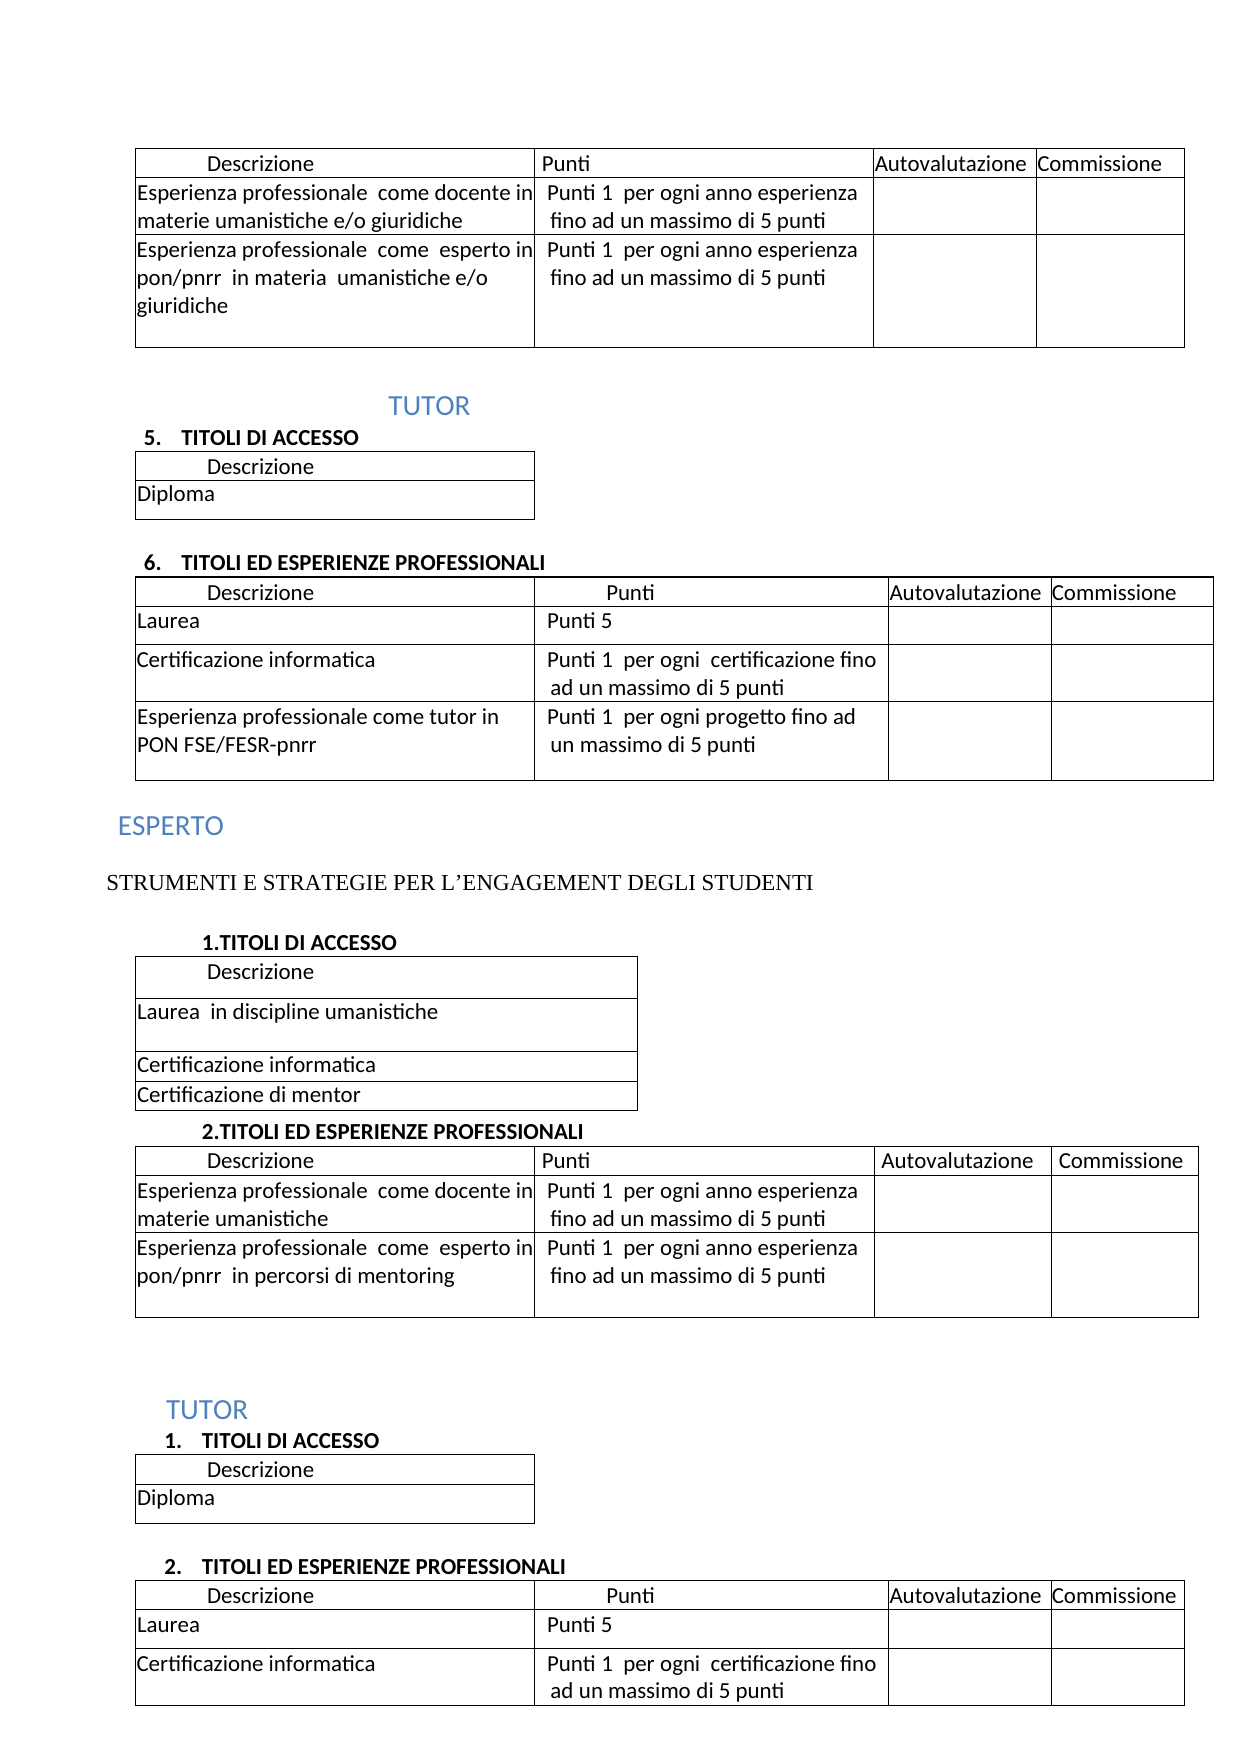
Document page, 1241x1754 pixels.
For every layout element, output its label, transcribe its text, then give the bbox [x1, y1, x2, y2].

table_header Descrizione [136, 1581, 534, 1609]
table_cell Esperienza professionale come tutor in PON FSE/FESR-pnrr [136, 702, 534, 780]
text ESPERTO [106, 807, 1140, 843]
table_cell [889, 1649, 1051, 1705]
table_cell Laurea [136, 607, 534, 644]
table_header Commissione [1052, 578, 1213, 606]
table_cell Esperienza professionale come esperto in pon/pnrr in percorsi di mentoring [136, 1233, 534, 1317]
table_header Punti [535, 1147, 874, 1175]
table_cell Punti 1 per ogni anno esperienza fino ad un massimo di 5 punti [535, 235, 873, 347]
table_cell Certificazione di mentor [136, 1082, 637, 1110]
table_header Autovalutazione [874, 149, 1036, 177]
table_cell Certificazione informatica [136, 645, 534, 701]
table_cell Laurea in discipline umanistiche [136, 999, 637, 1051]
table_cell [875, 1176, 1051, 1232]
table_cell Punti 5 [535, 607, 888, 644]
table_cell Punti 5 [535, 1610, 888, 1648]
table_cell [874, 235, 1036, 347]
table_cell [889, 607, 1051, 644]
table_cell [889, 645, 1051, 701]
table_cell Punti 1 per ogni anno esperienza fino ad un massimo di 5 punti [535, 178, 873, 234]
text STRUMENTI E STRATEGIE PER L’ENGAGEMENT DEGLI STUDENTI [106, 869, 1140, 896]
text 1.TITOLI DI ACCESSO [202, 928, 1084, 956]
list TITOLI ED ESPERIENZE PROFESSIONALI [164, 1552, 1140, 1580]
table_header Punti [535, 578, 888, 606]
table_cell Esperienza professionale come docente in materie umanistiche e/o giuridiche [136, 178, 534, 234]
table_cell [874, 178, 1036, 234]
table_cell [889, 702, 1051, 780]
table_cell Diploma [136, 481, 534, 519]
table_header Descrizione [136, 578, 534, 606]
table_cell Punti 1 per ogni certificazione fino ad un massimo di 5 punti [535, 645, 888, 701]
table_header Autovalutazione [889, 1581, 1051, 1609]
table_header Commissione [1037, 149, 1184, 177]
table_cell [1052, 1233, 1198, 1317]
table_cell Esperienza professionale come esperto in pon/pnrr in materia umanistiche e/o giuridiche [136, 235, 534, 347]
table_cell Certificazione informatica [136, 1052, 637, 1081]
table_cell [1052, 607, 1213, 644]
table_cell [1052, 702, 1213, 780]
list TITOLI ED ESPERIENZE PROFESSIONALI [144, 548, 1140, 576]
table_cell [1052, 645, 1213, 701]
table_cell [1052, 1176, 1198, 1232]
table_cell [1037, 178, 1184, 234]
table_header Commissione [1052, 1147, 1198, 1175]
table_cell Certificazione informatica [136, 1649, 534, 1705]
table_header Descrizione [136, 149, 534, 177]
table_cell Esperienza professionale come docente in materie umanistiche [136, 1176, 534, 1232]
table_header Punti [535, 1581, 888, 1609]
table_cell [1037, 235, 1184, 347]
list TITOLI DI ACCESSO [144, 423, 1140, 451]
table_header Descrizione [136, 957, 637, 998]
text 2.TITOLI ED ESPERIENZE PROFESSIONALI [202, 1117, 1084, 1146]
table_cell [889, 1610, 1051, 1648]
table_header Autovalutazione [889, 578, 1051, 606]
table_header Descrizione [136, 1147, 534, 1175]
list TITOLI DI ACCESSO [164, 1426, 1140, 1454]
text TUTOR [145, 387, 1084, 423]
table_cell Punti 1 per ogni anno esperienza fino ad un massimo di 5 punti [535, 1176, 874, 1232]
table_cell Diploma [136, 1485, 534, 1523]
table_cell [1052, 1610, 1184, 1648]
table_cell Punti 1 per ogni anno esperienza fino ad un massimo di 5 punti [535, 1233, 874, 1317]
table_header Commissione [1052, 1581, 1184, 1609]
table_header Punti [535, 149, 873, 177]
table_header Descrizione [136, 1455, 534, 1483]
table_header Autovalutazione [875, 1147, 1051, 1175]
table_cell [875, 1233, 1051, 1317]
table_header Descrizione [136, 452, 534, 480]
table_cell Punti 1 per ogni progetto fino ad un massimo di 5 punti [535, 702, 888, 780]
text TUTOR [145, 1391, 1084, 1426]
table_cell [1052, 1649, 1184, 1705]
table_cell Punti 1 per ogni certificazione fino ad un massimo di 5 punti [535, 1649, 888, 1705]
table_cell Laurea [136, 1610, 534, 1648]
